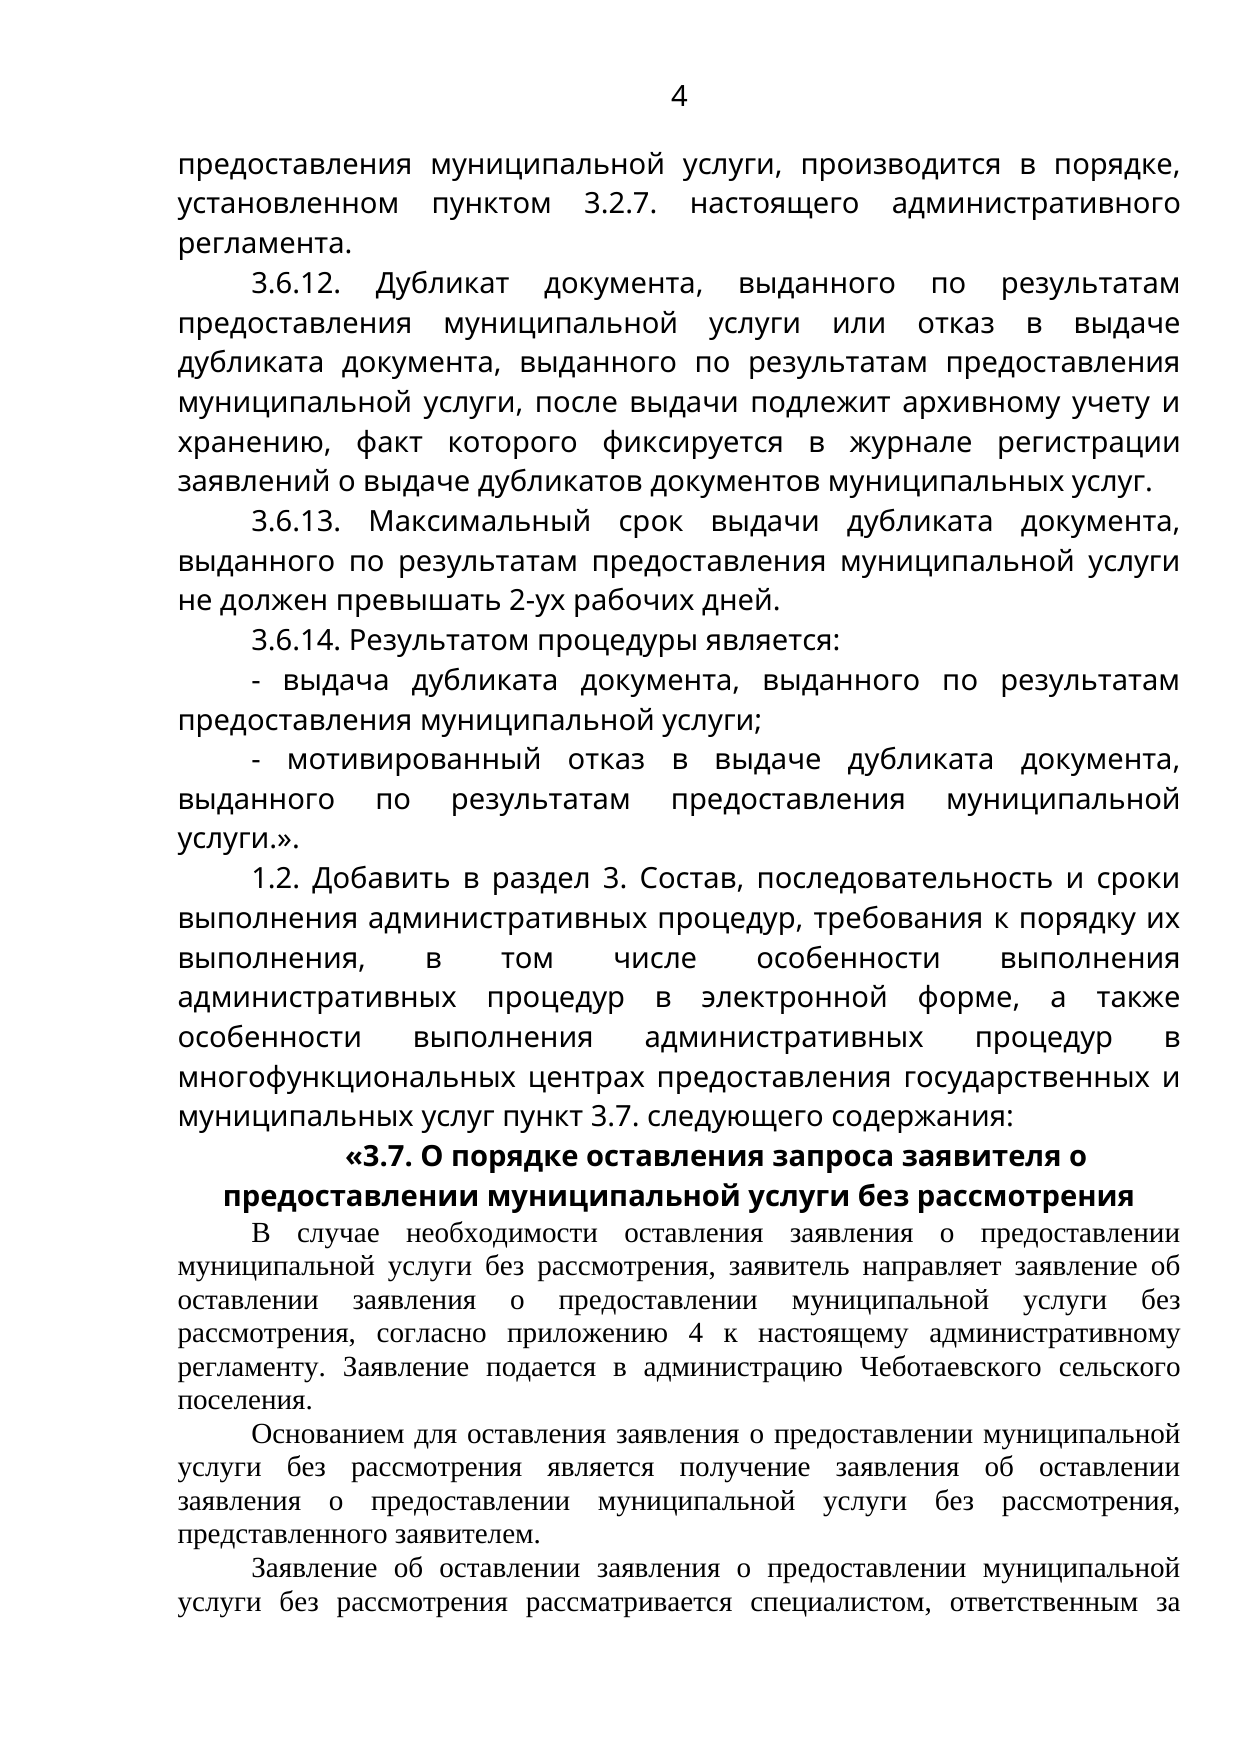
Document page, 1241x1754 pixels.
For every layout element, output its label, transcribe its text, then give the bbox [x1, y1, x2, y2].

text 3.6.12. Дубликат документа, выданного по результатам предоставления муниципальной услуги или отказ в выдаче дубликата документа, выданного по результатам предоставления муниципальной услуги, после выдачи подлежит архивному учету и хранению, факт которого фиксируется в журнале регистрации заявлений о выдаче дубликатов документов муниципальных услуг. [177, 262, 1181, 500]
text 3.6.14. Результатом процедуры является: [177, 619, 1181, 659]
text В случае необходимости оставления заявления о предоставлении муниципальной услуги без рассмотрения, заявитель направляет заявление об оставлении заявления о предоставлении муниципальной услуги без рассмотрения, согласно приложению 4 к настоящему административному регламенту. Заявление подается в администрацию Чеботаевского сельского поселения. [177, 1215, 1181, 1416]
text «3.7. О порядке оставления запроса заявителя о предоставлении муниципальной услуги без рассмотрения [177, 1135, 1181, 1215]
text - мотивированный отказ в выдаче дубликата документа, выданного по результатам предоставления муниципальной услуги.». [177, 738, 1181, 857]
text 3.6.13. Максимальный срок выдачи дубликата документа, выданного по результатам предоставления муниципальной услуги не должен превышать 2-ух рабочих дней. [177, 500, 1181, 619]
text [177, 1550, 1181, 1617]
text 1.2. Добавить в раздел 3. Состав, последовательность и сроки выполнения административных процедур, требования к порядку их выполнения, в том числе особенности выполнения административных процедур в электронной форме, а также особенности выполнения административных процедур в многофункциональных центрах предоставления государственных и муниципальных услуг пункт 3.7. следующего содержания: [177, 857, 1181, 1135]
text - выдача дубликата документа, выданного по результатам предоставления муниципальной услуги; [177, 659, 1181, 738]
text Основанием для оставления заявления о предоставлении муниципальной услуги без рассмотрения является получение заявления об оставлении заявления о предоставлении муниципальной услуги без рассмотрения, представленного заявителем. [177, 1416, 1181, 1550]
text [177, 143, 1181, 262]
